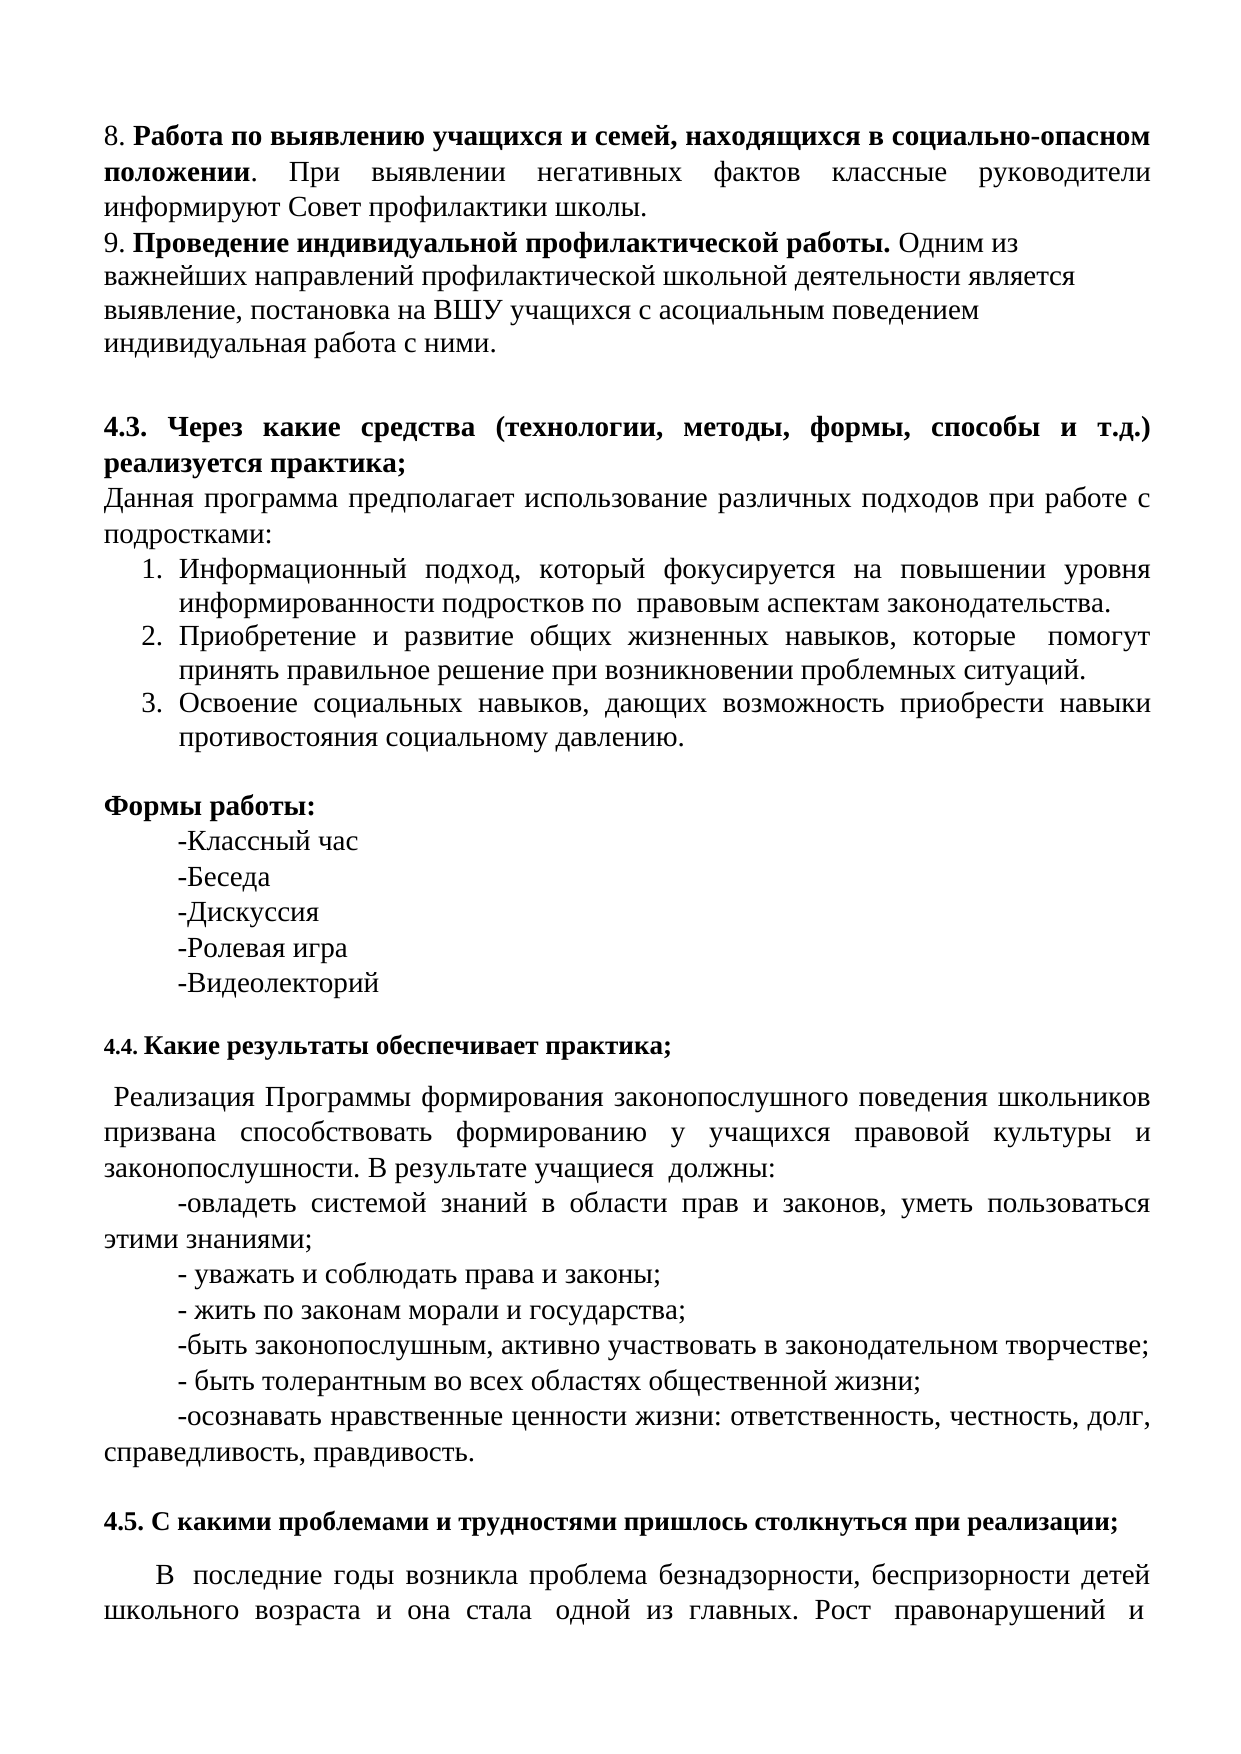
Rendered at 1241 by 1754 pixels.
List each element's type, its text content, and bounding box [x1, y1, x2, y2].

text -овладеть системой знаний в области прав и законов, уметь пользоваться этими знаниями; [103, 1185, 1152, 1254]
text Реализация Программы формирования законопослушного поведения школьников призвана способствовать формированию у учащихся правовой культуры и законопослушности. В результате учащиеся должны: [103, 1079, 1152, 1183]
text Данная программа предполагает использование различных подходов при работе с подростками: [103, 480, 1152, 549]
text -Видеолекторий [103, 966, 1152, 999]
text -Беседа [103, 859, 1152, 893]
text - жить по законам морали и государства; [103, 1292, 1152, 1325]
list Информационный подход, который фокусируется на повышении уровня информированности подростков по правовым аспектам законодательства. [141, 551, 1152, 618]
text -Классный час [103, 823, 1152, 857]
text - быть толерантным во всех областях общественной жизни; [103, 1363, 1152, 1396]
text -быть законопослушным, активно участвовать в законодательном творчестве; [103, 1327, 1152, 1361]
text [103, 1557, 1152, 1626]
text - уважать и соблюдать права и законы; [103, 1256, 1152, 1290]
text 4.4. Какие результаты обеспечивает практика; [103, 1029, 1152, 1060]
text 9. Проведение индивидуальной профилактической работы. Одним из важнейших направлений профилактической школьной деятельности является выявление, постановка на ВШУ учащихся с асоциальным поведением индивидуальная работа с ними. [103, 225, 1152, 359]
list Освоение социальных навыков, дающих возможность приобрести навыки противостояния социальному давлению. [141, 685, 1152, 752]
text 4.3. Через какие средства (технологии, методы, формы, способы и т.д.) реализуется практика; [103, 409, 1152, 478]
text -Дискуссия [103, 894, 1152, 928]
list Приобретение и развитие общих жизненных навыков, которые помогут принять правильное решение при возникновении проблемных ситуаций. [141, 618, 1152, 685]
text -Ролевая игра [103, 930, 1152, 964]
text 8. Работа по выявлению учащихся и семей, находящихся в социально-опасном положении. При выявлении негативных фактов классные руководители информируют Совет профилактики школы. [103, 118, 1152, 223]
text Формы работы: [103, 788, 1152, 822]
text 4.5. С какими проблемами и трудностями пришлось столкнуться при реализации; [103, 1505, 1152, 1536]
text -осознавать нравственные ценности жизни: ответственность, честность, долг, справедливость, правдивость. [103, 1398, 1152, 1467]
